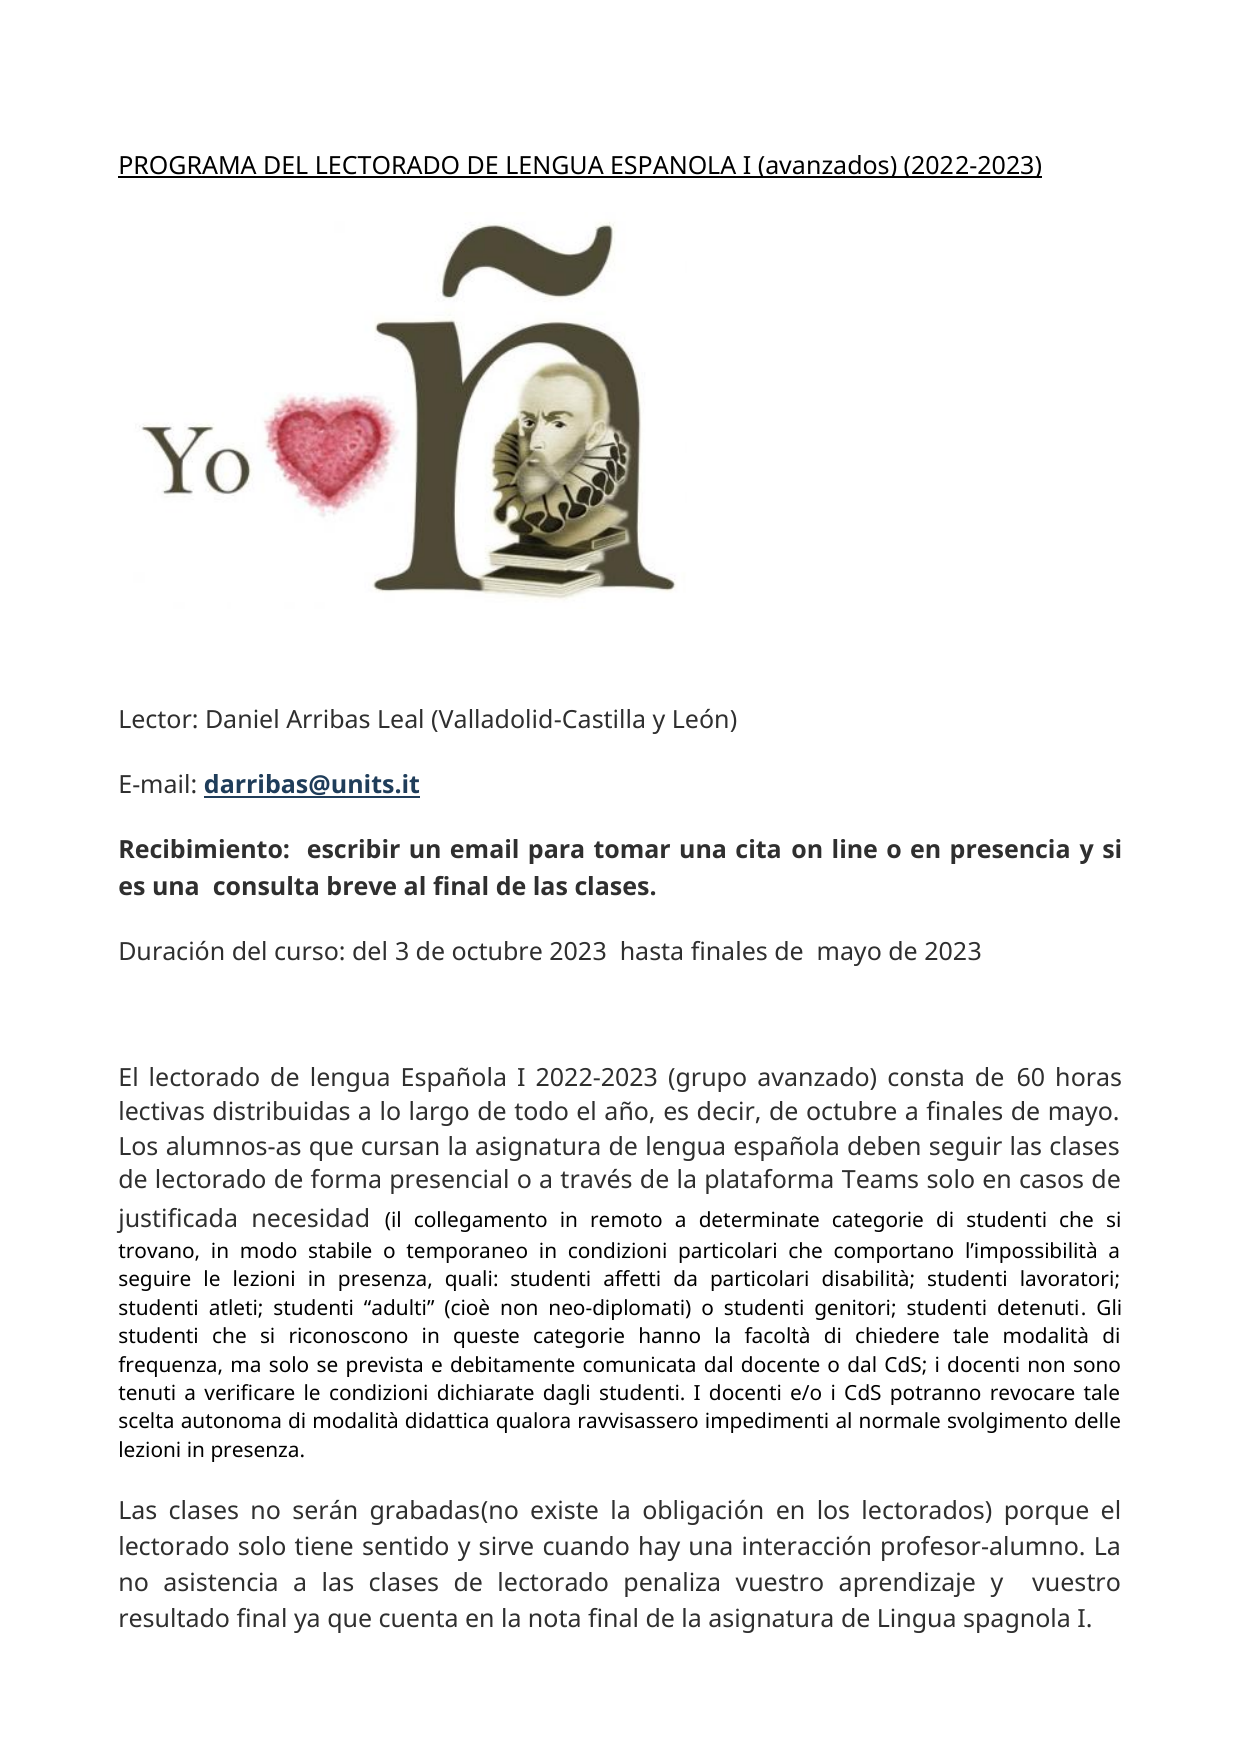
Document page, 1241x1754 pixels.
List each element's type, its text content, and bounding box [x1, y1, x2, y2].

text Recibimiento: escribir un email para tomar una cita on line o en presencia y si es una consulta breve al final de las clases. [118, 832, 1122, 902]
text Duración del curso: del 3 de octubre 2023 hasta finales de mayo de 2023 [118, 933, 1122, 967]
text Lector: Daniel Arribas Leal (Valladolid-Castilla y León) [118, 702, 1122, 736]
text El lectorado de lengua Española I 2022-2023 (grupo avanzado) consta de 60 horas lectivas distribuidas a lo largo de todo el año, es decir, de octubre a finales de mayo. Los alumnos-as que cursan la asignatura de lengua española deben seguir las clases de lectorado de forma presencial o a través de la plataforma Teams solo en casos de justificada necesidad (il collegamento in remoto a determinate categorie di studenti che si trovano, in modo stabile o temporaneo in condizioni particolari che comportano l’impossibilità a seguire le lezioni in presenza, quali: studenti affetti da particolari disabilità; studenti lavoratori; studenti atleti; studenti “adulti” (cioè non neo-diplomati) o studenti genitori; studenti detenuti. Gli studenti che si riconoscono in queste categorie hanno la facoltà di chiedere tale modalità di frequenza, ma solo se prevista e debitamente comunicata dal docente o dal CdS; i docenti non sono tenuti a verificare le condizioni dichiarate dagli studenti. I docenti e/o i CdS potranno revocare tale scelta autonoma di modalità didattica qualora ravvisassero impedimenti al normale svolgimento delle lezioni in presenza. [118, 1060, 1122, 1463]
text PROGRAMA DEL LECTORADO DE LENGUA ESPANOLA I (avanzados) (2022-2023) [118, 148, 1122, 182]
text E-mail: darribas@units.it [118, 767, 1122, 801]
picture [124, 212, 688, 609]
text Las clases no serán grabadas(no existe la obligación en los lectorados) porque el lectorado solo tiene sentido y sirve cuando hay una interacción profesor-alumno. La no asistencia a las clases de lectorado penaliza vuestro aprendizaje y vuestro resultado final ya que cuenta en la nota final de la asignatura de Lingua spagnola I. [118, 1493, 1122, 1635]
